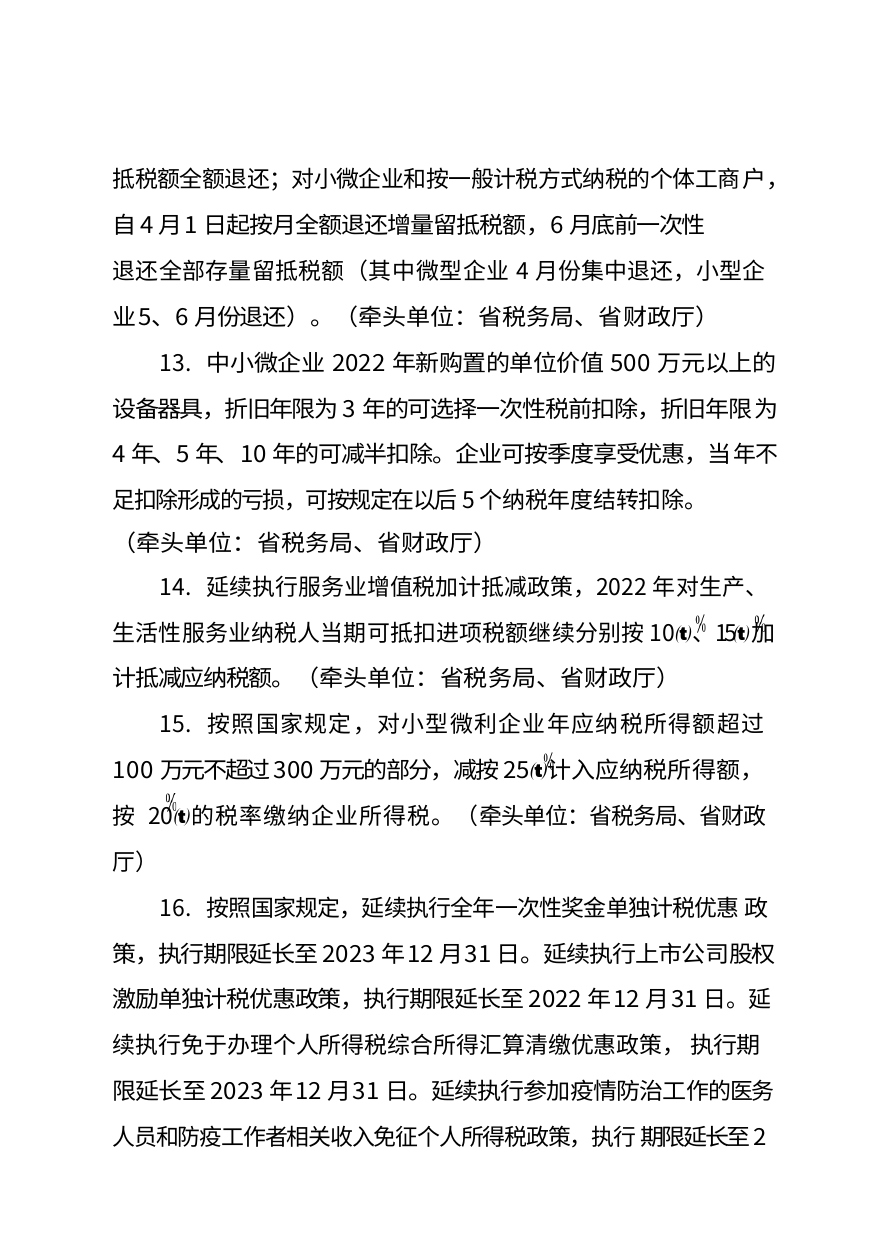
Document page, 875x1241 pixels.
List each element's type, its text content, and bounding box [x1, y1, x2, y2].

list 按照国家规定，对小型微利企业年应纳税所得额超过100 万元不超过 300 万元的部分，减按 25计入应纳税所得额， 按 20的税率缴纳企业所得税。（牵头单位：省税务局、省财政厅） [112, 706, 766, 877]
text 退还全部存量留抵税额（其中微型企业 4 月份集中退还，小型企业 5、6 月份退还）。（牵头单位：省税务局、省财政厅） [112, 253, 766, 332]
text （牵头单位：省税务局、省财政厅） [112, 528, 801, 557]
list 中小微企业 2022 年新购置的单位价值 500 万元以上的设备器具，折旧年限为 3 年的可选择一次性税前扣除，折旧年限为 4 年、5 年、10 年的可减半扣除。企业可按季度享受优惠，当年不足扣除形成的亏损，可按规定在以后5 个纳税年度结转扣除。 [112, 344, 778, 515]
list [112, 889, 777, 1152]
list 延续执行服务业增值税加计抵减政策，2022 年对生产、生活性服务业纳税人当期可抵扣进项税额继续分别按 10、15 加计抵减应纳税额。（牵头单位：省税务局、省财政厅） [112, 569, 778, 693]
text 抵税额全额退还；对小微企业和按一般计税方式纳税的个体工商户，自 4 月 1 日起按月全额退还增量留抵税额，6 月底前一次性 [112, 161, 766, 240]
